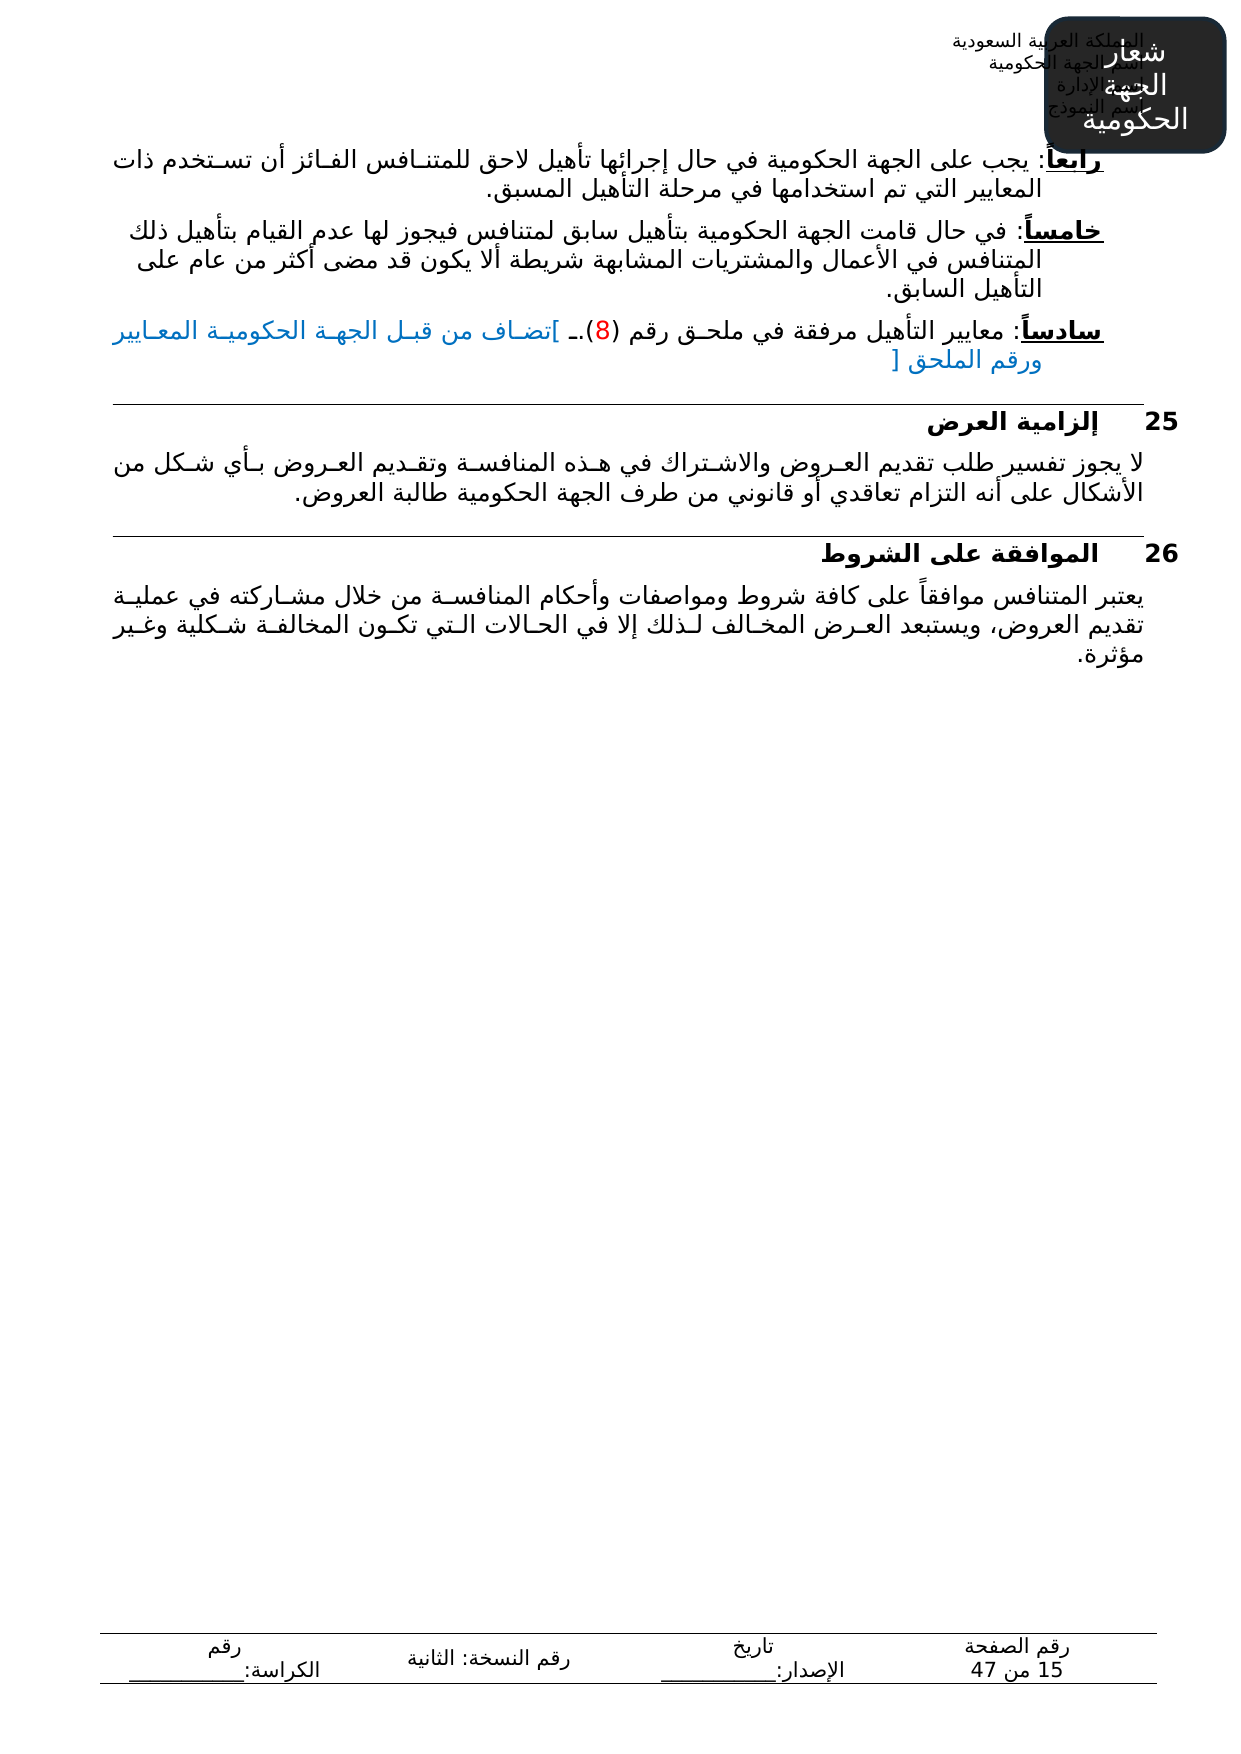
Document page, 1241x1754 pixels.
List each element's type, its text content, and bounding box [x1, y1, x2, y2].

subtitle إلزامية العرض [112, 405, 1144, 436]
text سادساً: معايير التأهيل مرفقة في ملحق رقم (8). ]تضاف من قبل الجهة الحكومية المعايير ورقم الملحق [ [112, 316, 1102, 375]
text رابعاً: يجب على الجهة الحكومية في حال إجرائها تأهيل لاحق للمتنافس الفائز أن تستخدم ذات المعايير التي تم استخدامها في مرحلة التأهيل المسبق. [112, 146, 1102, 204]
text خامساً: في حال قامت الجهة الحكومية بتأهيل سابق لمتنافس فيجوز لها عدم القيام بتأهيل ذلك المتنافس في الأعمال والمشتريات المشابهة شريطة ألا يكون قد مضى أكثر من عام على التأهيل السابق. [112, 216, 1102, 304]
text لا يجوز تفسير طلب تقديم العروض والاشتراك في هذه المنافسة وتقديم العروض بأي شكل من الأشكال على أنه التزام تعاقدي أو قانوني من طرف الجهة الحكومية طالبة العروض. [112, 449, 1144, 507]
subtitle الموافقة على الشروط [112, 537, 1144, 568]
text يعتبر المتنافس موافقاً على كافة شروط ومواصفات وأحكام المنافسة من خلال مشاركته في عملية تقديم العروض، ويستبعد العرض المخالف لذلك إلا في الحالات التي تكون المخالفة شكلية وغير مؤثرة. [112, 581, 1144, 668]
